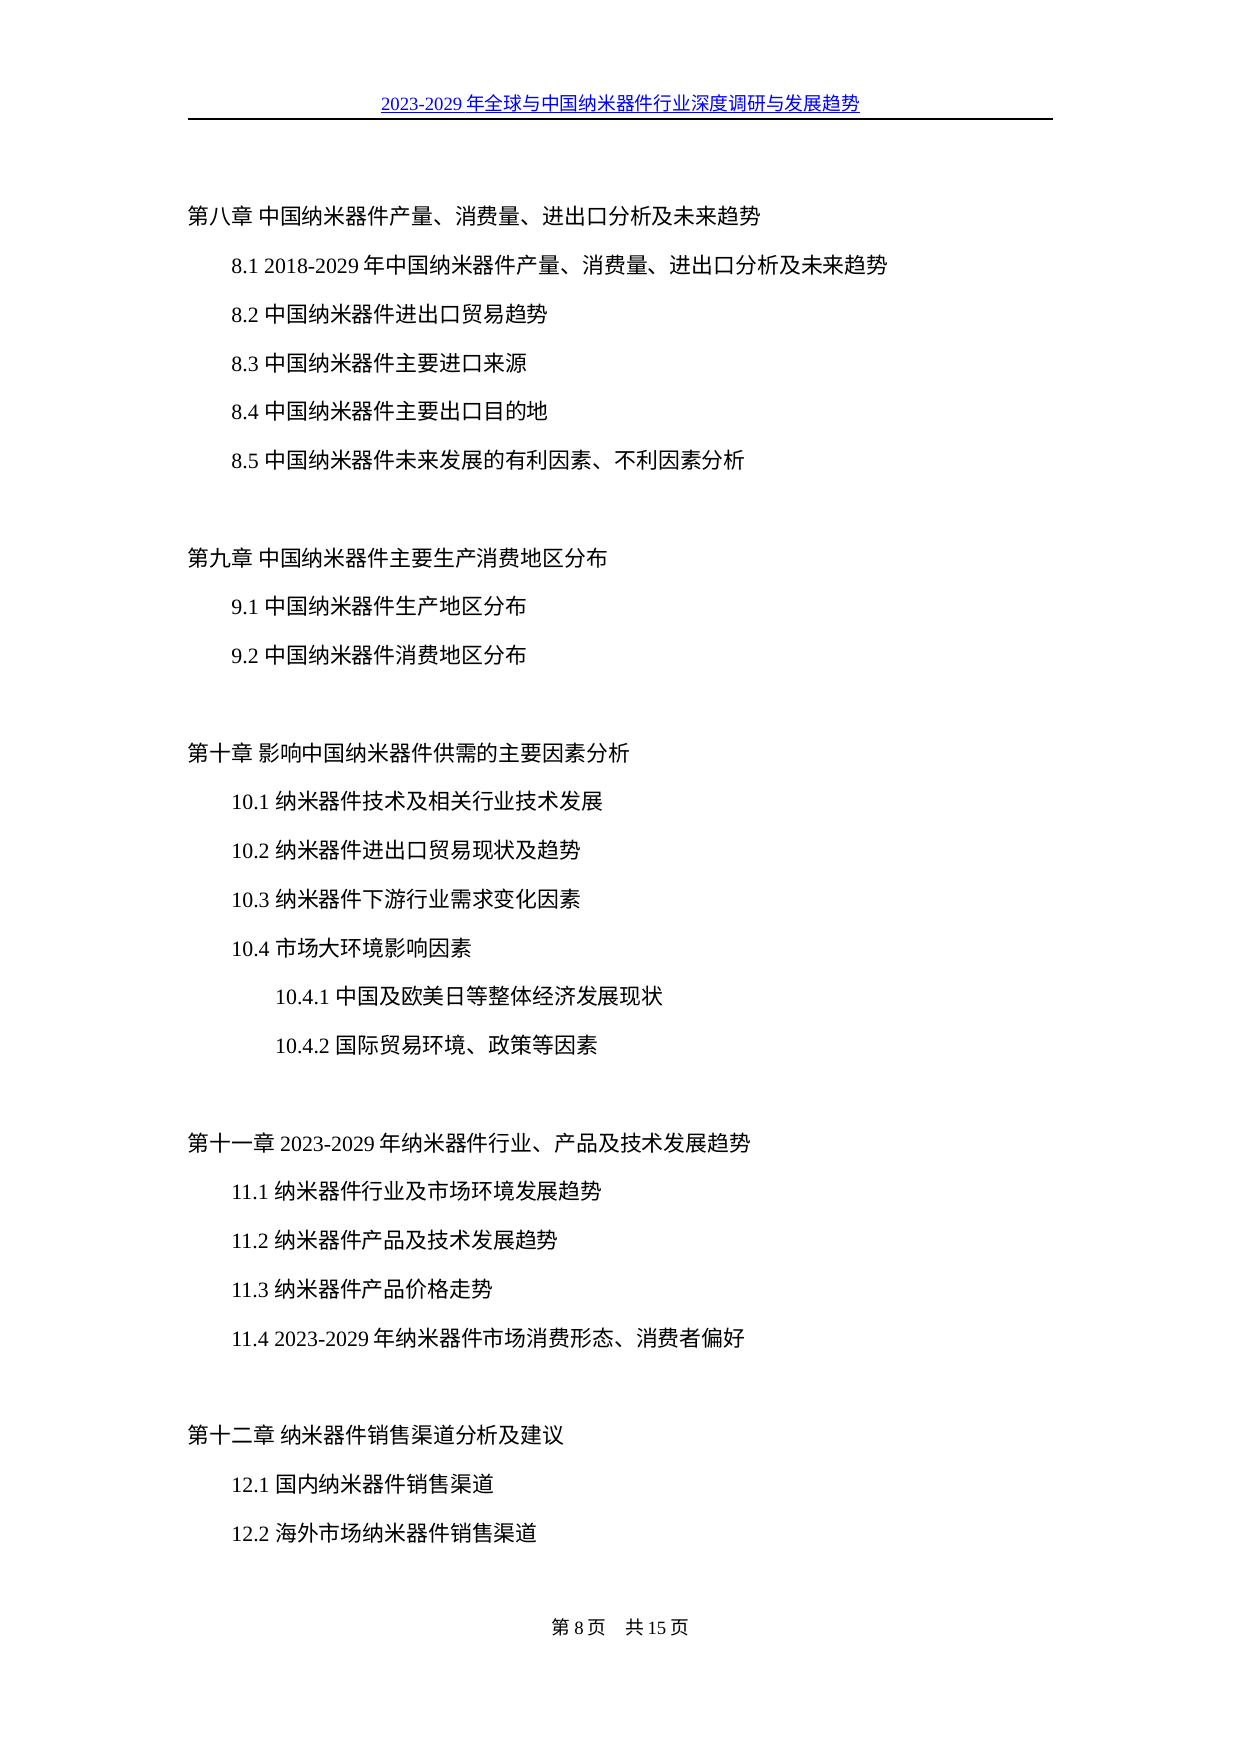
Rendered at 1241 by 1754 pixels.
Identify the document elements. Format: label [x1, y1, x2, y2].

text [187, 150, 1053, 1548]
